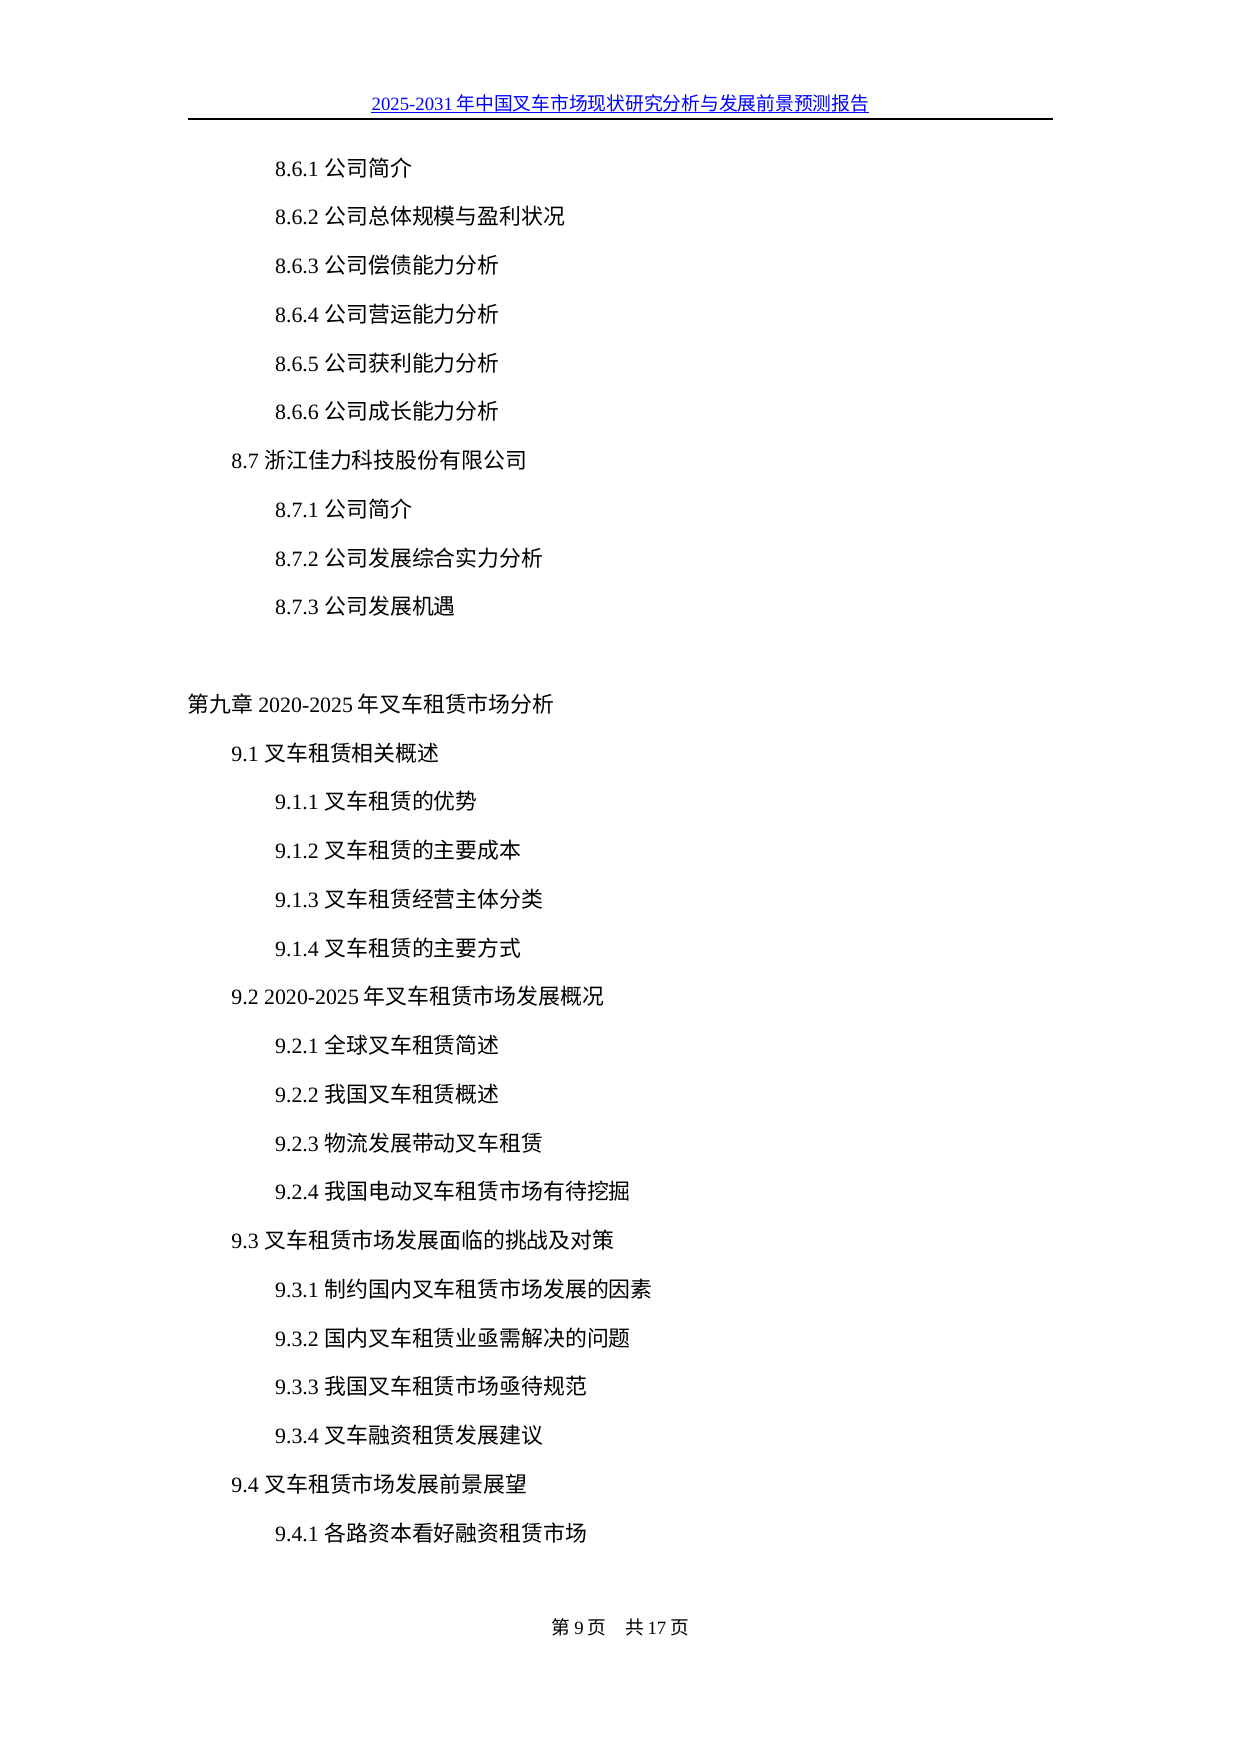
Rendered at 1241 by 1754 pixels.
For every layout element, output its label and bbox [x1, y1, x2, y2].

text [187, 150, 1053, 1548]
